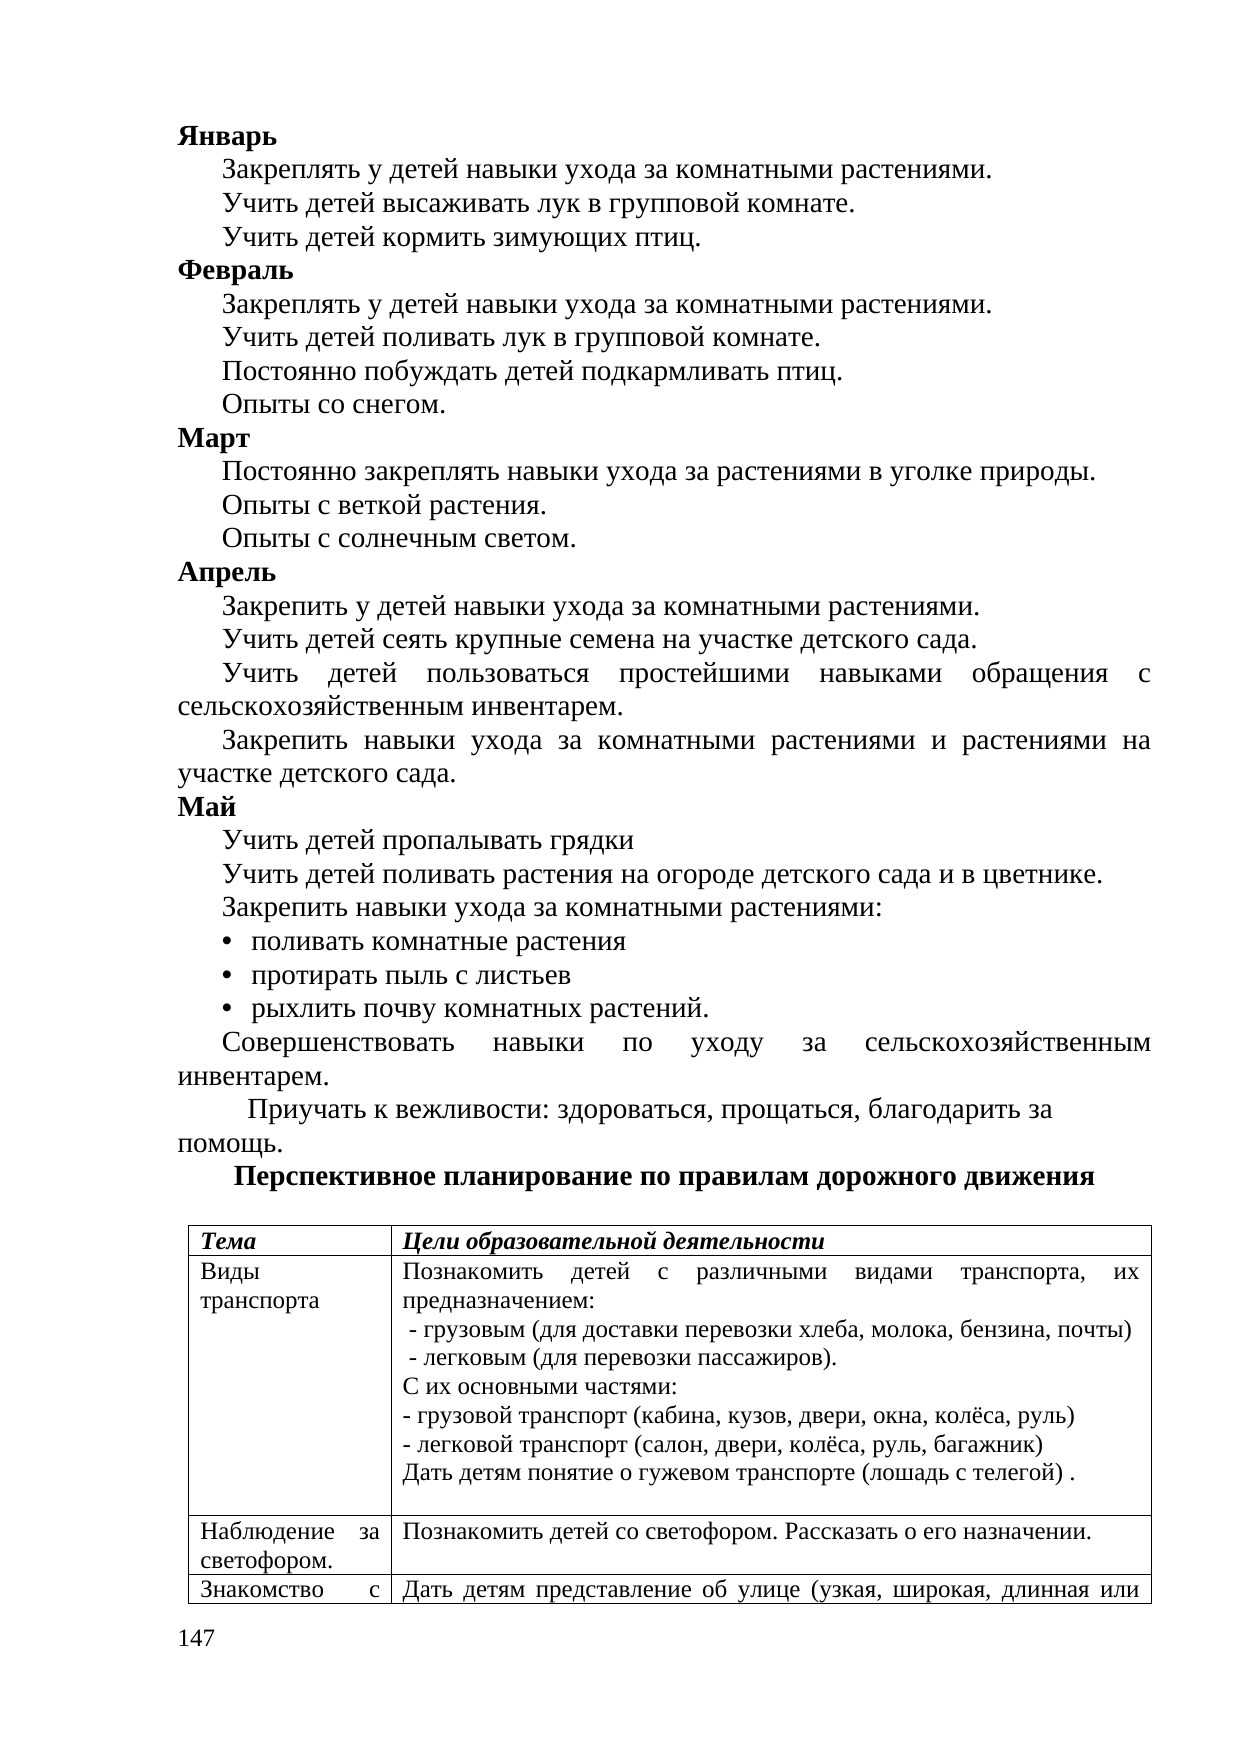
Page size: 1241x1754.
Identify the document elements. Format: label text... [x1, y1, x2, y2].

text Закреплять у детей навыки ухода за комнатными растениями. [177, 152, 1152, 185]
text Март [177, 420, 1152, 453]
text Постоянно закреплять навыки ухода за растениями в уголке природы. [177, 453, 1152, 487]
text Май [177, 789, 1152, 822]
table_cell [189, 1575, 391, 1603]
text Закрепить у детей навыки ухода за комнатными растениями. [177, 588, 1152, 621]
text Опыты с веткой растения. [177, 487, 1152, 521]
text Учить детей пропалывать грядки [177, 822, 1152, 856]
table_cell Познакомить детей со светофором. Рассказать о его назначении. [392, 1516, 1151, 1573]
text Опыты со снегом. [177, 386, 1152, 420]
text Учить детей высаживать лук в групповой комнате. [177, 185, 1152, 219]
table_cell Виды транспорта [189, 1256, 391, 1515]
text Закрепить навыки ухода за комнатными растениями и растениями на участке детского сада. [177, 722, 1152, 789]
text Приучать к вежливости: здороваться, прощаться, благодарить за помощь. [65, 1091, 1152, 1158]
text Январь [177, 118, 1152, 152]
text Учить детей пользоваться простейшими навыками обращения с сельскохозяйственным инвентарем. [177, 655, 1152, 722]
list протирать пыль с листьев [177, 957, 1152, 990]
text Постоянно побуждать детей подкармливать птиц. [177, 353, 1152, 386]
text Учить детей сеять крупные семена на участке детского сада. [177, 621, 1152, 655]
text Учить детей поливать растения на огороде детского сада и в цветнике. [177, 856, 1152, 889]
text Учить детей поливать лук в групповой комнате. [177, 319, 1152, 353]
table_header Цели образовательной деятельности [392, 1226, 1151, 1255]
list поливать комнатные растения [177, 923, 1152, 957]
text Апрель [177, 554, 1152, 588]
text Перспективное планирование по правилам дорожного движения [177, 1158, 1152, 1192]
text Совершенствовать навыки по уходу за сельскохозяйственным инвентарем. [177, 1024, 1152, 1091]
text Февраль [177, 252, 1152, 286]
table_header Тема [189, 1226, 391, 1255]
text Опыты с солнечным светом. [177, 521, 1152, 554]
table_cell Наблюдение за светофором. [189, 1516, 391, 1573]
text Учить детей кормить зимующих птиц. [177, 219, 1152, 252]
list рыхлить почву комнатных растений. [177, 990, 1152, 1024]
table_cell Познакомить детей с различными видами транспорта, их предназначением: - грузовым (для доставки перевозки хлеба, молока, бензина, почты) - легковым (для перевозки пассажиров). С их основными частями: - грузовой транспорт (кабина, кузов, двери, окна, колёса, руль) - легковой транспорт (салон, двери, колёса, руль, багажник) Дать детям понятие о гужевом транспорте (лошадь с телегой) . [392, 1256, 1151, 1515]
text Закреплять у детей навыки ухода за комнатными растениями. [177, 286, 1152, 319]
text Закрепить навыки ухода за комнатными растениями: [177, 889, 1152, 923]
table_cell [392, 1575, 1151, 1603]
